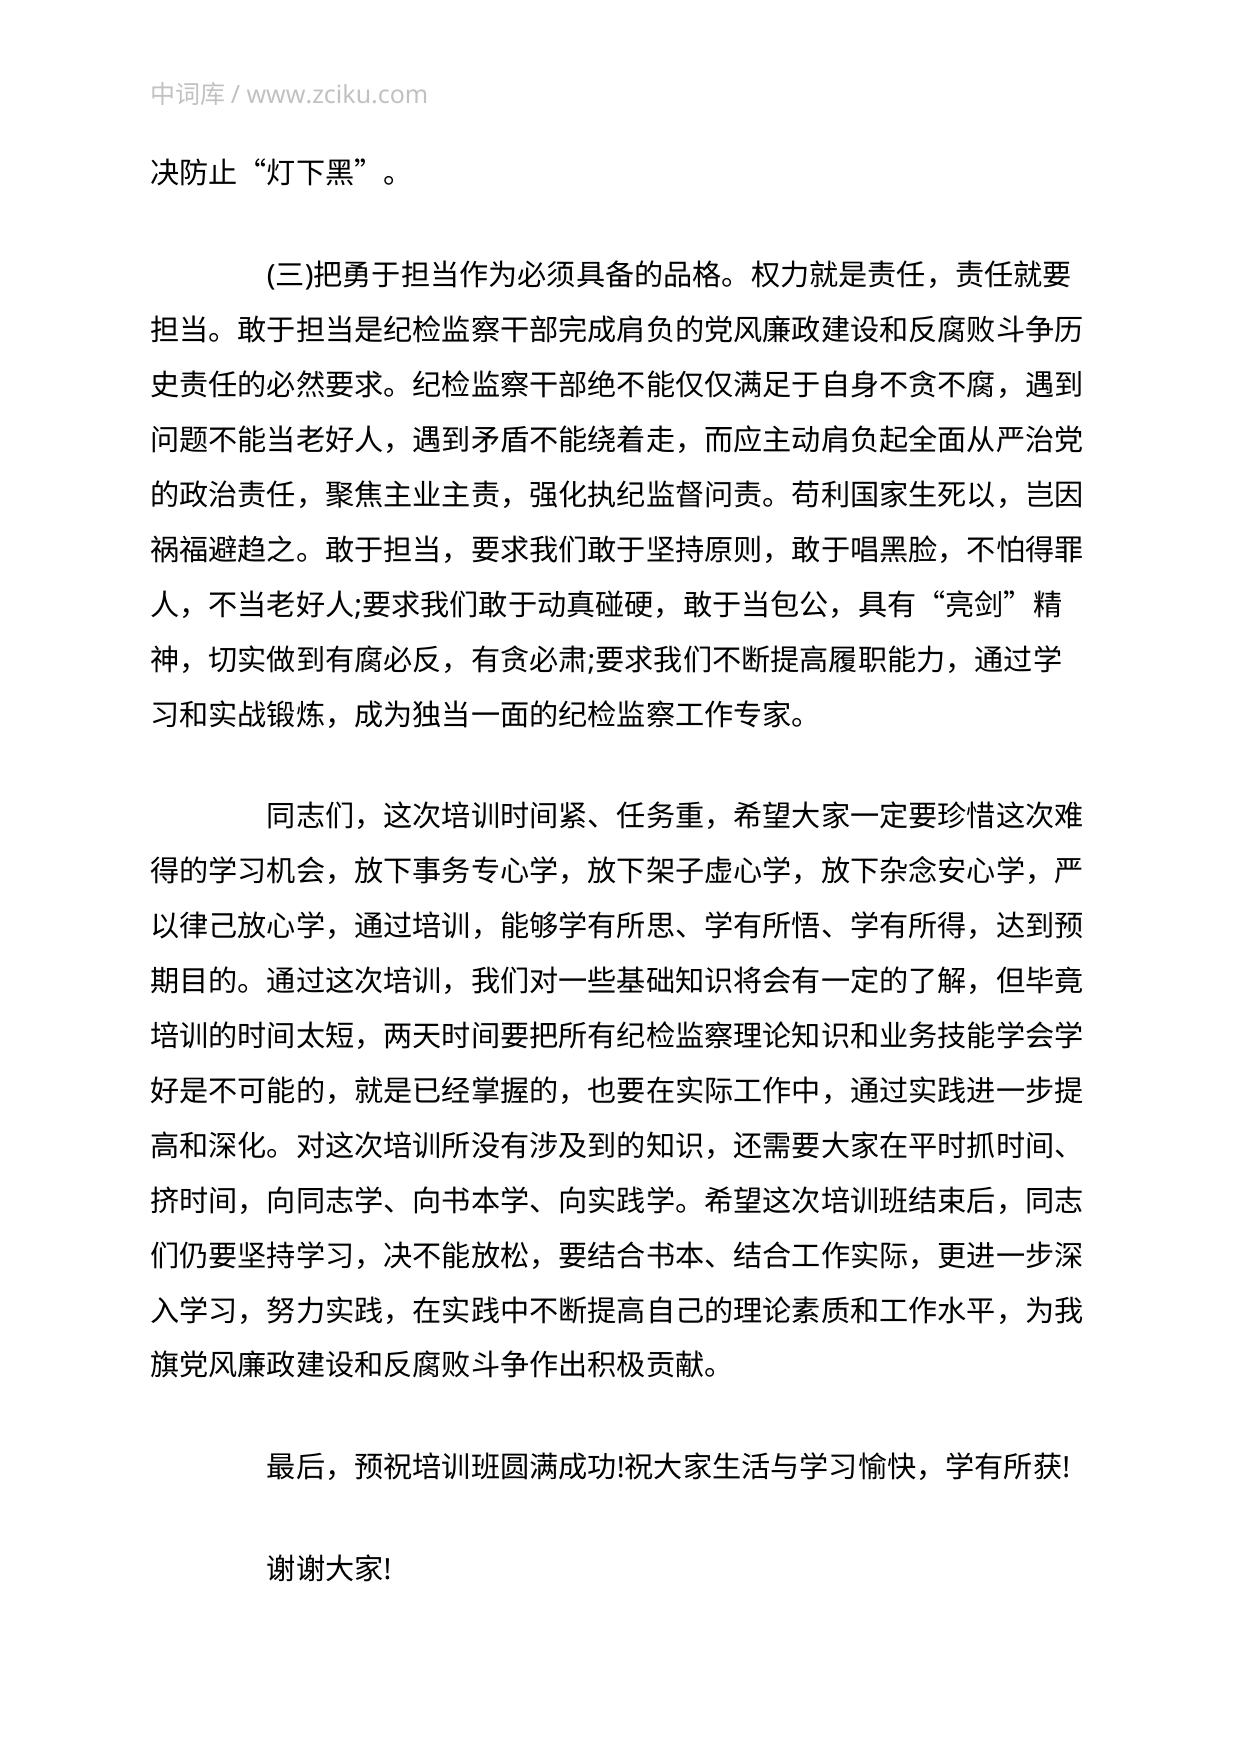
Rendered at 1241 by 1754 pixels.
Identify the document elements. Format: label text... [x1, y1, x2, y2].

text 同志们，这次培训时间紧、任务重，希望大家一定要珍惜这次难得的学习机会，放下事务专心学，放下架子虚心学，放下杂念安心学，严以律己放心学，通过培训，能够学有所思、学有所悟、学有所得，达到预期目的。通过这次培训，我们对一些基础知识将会有一定的了解，但毕竟培训的时间太短，两天时间要把所有纪检监察理论知识和业务技能学会学好是不可能的，就是已经掌握的，也要在实际工作中，通过实践进一步提高和深化。对这次培训所没有涉及到的知识，还需要大家在平时抓时间、挤时间，向同志学、向书本学、向实践学。希望这次培训班结束后，同志们仍要坚持学习，决不能放松，要结合书本、结合工作实际，更进一步深入学习，努力实践，在实践中不断提高自己的理论素质和工作水平，为我旗党风廉政建设和反腐败斗争作出积极贡献。 [150, 793, 1090, 1384]
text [150, 150, 1090, 192]
text 谢谢大家! [150, 1546, 1090, 1588]
text (三)把勇于担当作为必须具备的品格。权力就是责任，责任就要担当。敢于担当是纪检监察干部完成肩负的党风廉政建设和反腐败斗争历史责任的必然要求。纪检监察干部绝不能仅仅满足于自身不贪不腐，遇到问题不能当老好人，遇到矛盾不能绕着走，而应主动肩负起全面从严治党的政治责任，聚焦主业主责，强化执纪监督问责。苟利国家生死以，岂因祸福避趋之。敢于担当，要求我们敢于坚持原则，敢于唱黑脸，不怕得罪人，不当老好人;要求我们敢于动真碰硬，敢于当包公，具有“亮剑”精神，切实做到有腐必反，有贪必肃;要求我们不断提高履职能力，通过学习和实战锻炼，成为独当一面的纪检监察工作专家。 [150, 252, 1090, 733]
text 最后，预祝培训班圆满成功!祝大家生活与学习愉快，学有所获! [150, 1444, 1090, 1486]
